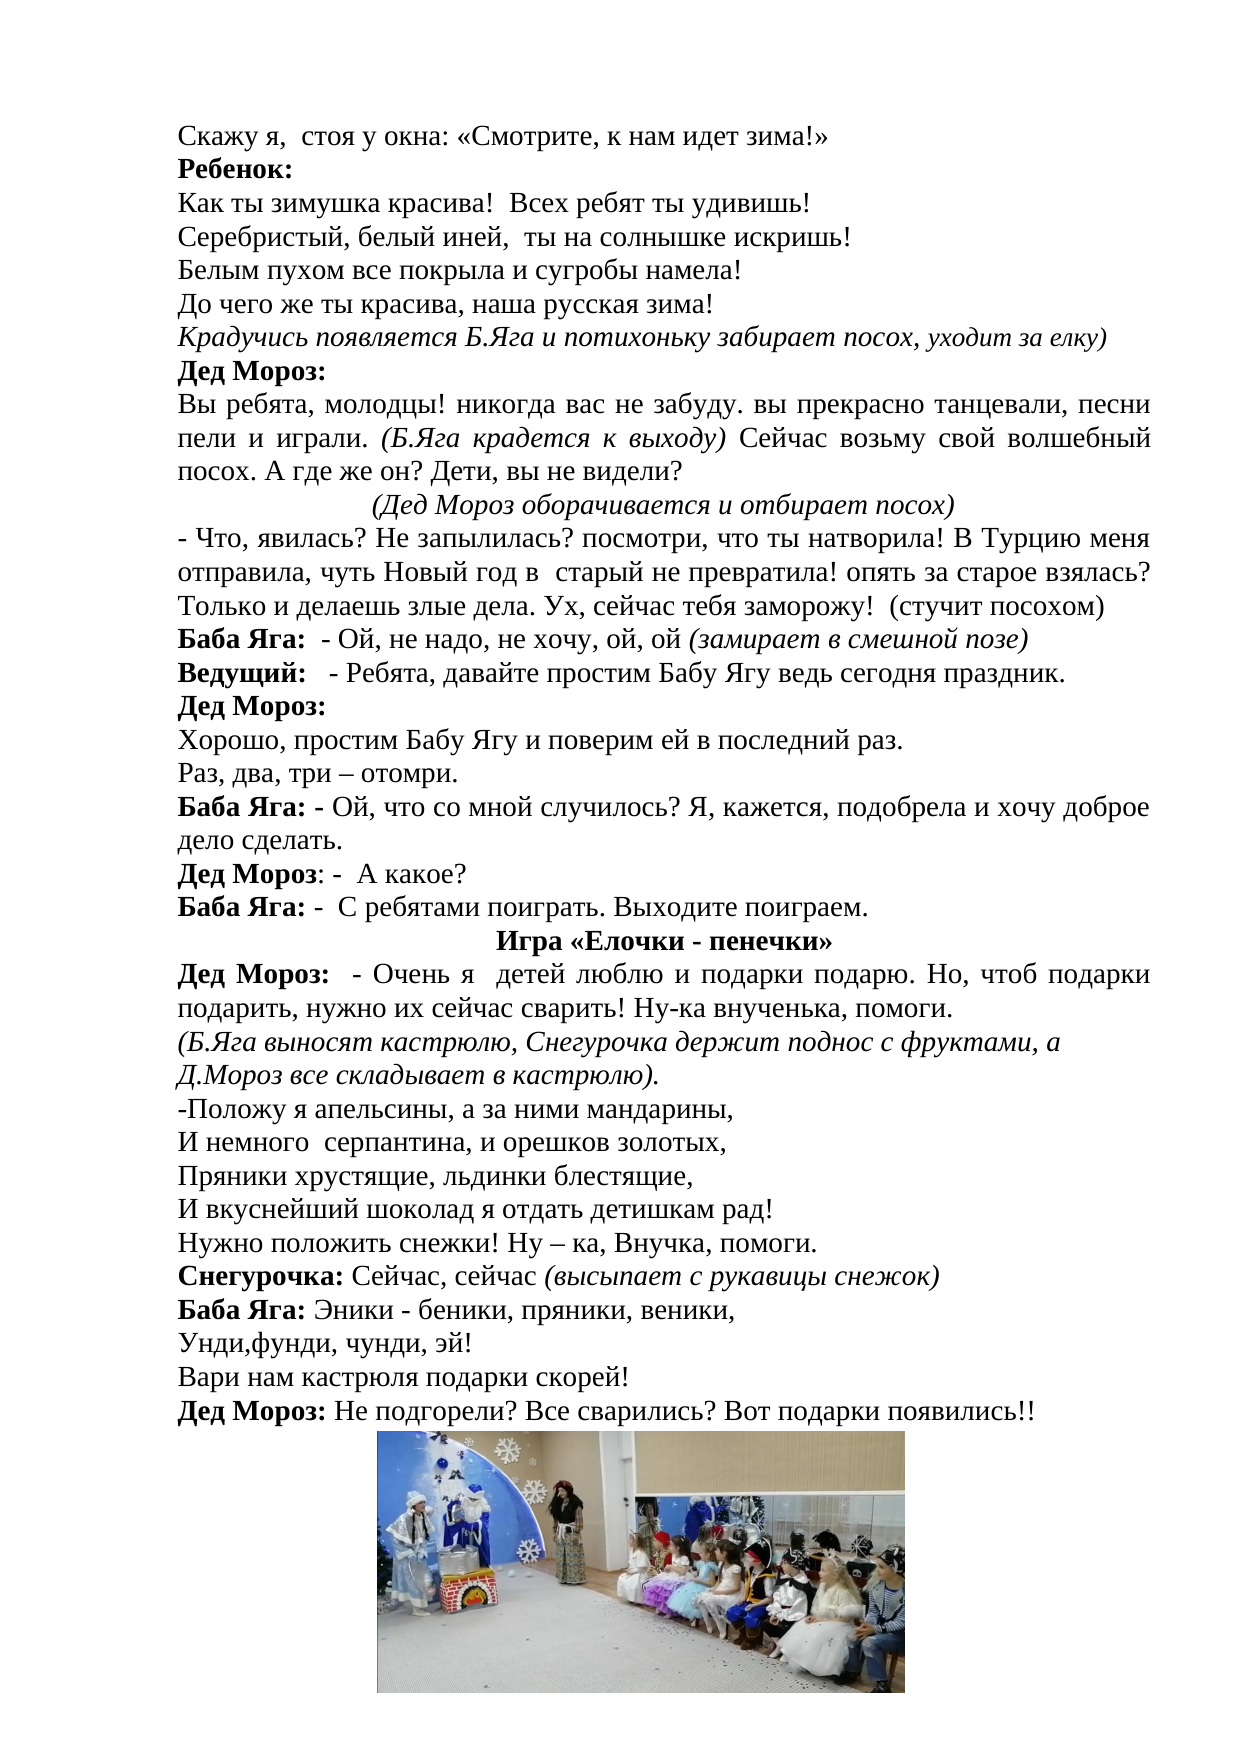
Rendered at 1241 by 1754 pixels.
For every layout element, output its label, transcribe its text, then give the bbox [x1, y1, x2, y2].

text - Что, явилась? Не запылилась? посмотри, что ты натворила! В Турцию меня отправила, чуть Новый год в старый не превратила! опять за старое взялась? Только и делаешь злые дела. Ух, сейчас тебя заморожу! (стучит посохом) [177, 521, 1152, 621]
text Дед Мороз: Не подгорели? Все сварились? Вот подарки появились!! [177, 1393, 1152, 1426]
text Вари нам кастрюля подарки скорей! [177, 1359, 1152, 1393]
picture [377, 1431, 905, 1693]
text И немного серпантина, и орешков золотых, [177, 1124, 1152, 1158]
text Ребенок: [177, 152, 1152, 185]
text Пряники хрустящие, льдинки блестящие, [177, 1158, 1152, 1191]
text Скажу я, стоя у окна: «Смотрите, к нам идет зима!» [177, 118, 1152, 152]
text Баба Яга: - С ребятами поиграть. Выходите поиграем. [177, 889, 1152, 923]
text Ведущий: - Ребята, давайте простим Бабу Ягу ведь сегодня праздник. [177, 655, 1152, 688]
text Крадучись появляется Б.Яга и потихоньку забирает посох, уходит за елку) [177, 319, 1152, 353]
text До чего же ты красива, наша русская зима! [177, 286, 1152, 319]
text -Положу я апельсины, а за ними мандарины, [177, 1091, 1152, 1124]
text Снегурочка: Сейчас, сейчас (высыпает с рукавицы снежок) [177, 1258, 1152, 1292]
text Дед Мороз: - Очень я детей люблю и подарки подарю. Но, чтоб подарки подарить, нужно их сейчас сварить! Ну-ка внученька, помоги. [177, 957, 1152, 1024]
text Баба Яга: - Ой, что со мной случилось? Я, кажется, подобрела и хочу доброе дело сделать. [177, 789, 1152, 856]
text Баба Яга: - Ой, не надо, не хочу, ой, ой (замирает в смешной позе) [177, 621, 1152, 655]
text Как ты зимушка красива! Всех ребят ты удивишь! [177, 185, 1152, 219]
text (Б.Яга выносят кастрюлю, Снегурочка держит поднос с фруктами, а Д.Мороз все складывает в кастрюлю). [177, 1024, 1152, 1091]
text Дед Мороз: - А какое? [177, 856, 1152, 889]
text Дед Мороз: [177, 353, 1152, 386]
text Раз, два, три – отомри. [177, 755, 1152, 789]
text (Дед Мороз оборачивается и отбирает посох) [177, 487, 1152, 521]
text Вы ребята, молодцы! никогда вас не забуду. вы прекрасно танцевали, песни пели и играли. (Б.Яга крадется к выходу) Сейчас возьму свой волшебный посох. А где же он? Дети, вы не видели? [177, 386, 1152, 487]
text Хорошо, простим Бабу Ягу и поверим ей в последний раз. [177, 722, 1152, 755]
text Игра «Елочки - пенечки» [177, 923, 1152, 957]
text И вкуснейший шоколад я отдать детишкам рад! [177, 1191, 1152, 1225]
text Серебристый, белый иней, ты на солнышке искришь! [177, 219, 1152, 252]
text Нужно положить снежки! Ну – ка, Внучка, помоги. [177, 1225, 1152, 1258]
text Баба Яга: Эники - беники, пряники, веники, [177, 1292, 1152, 1326]
text Белым пухом все покрыла и сугробы намела! [177, 252, 1152, 286]
text Унди,фунди, чунди, эй! [177, 1326, 1152, 1359]
text Дед Мороз: [177, 688, 1152, 722]
